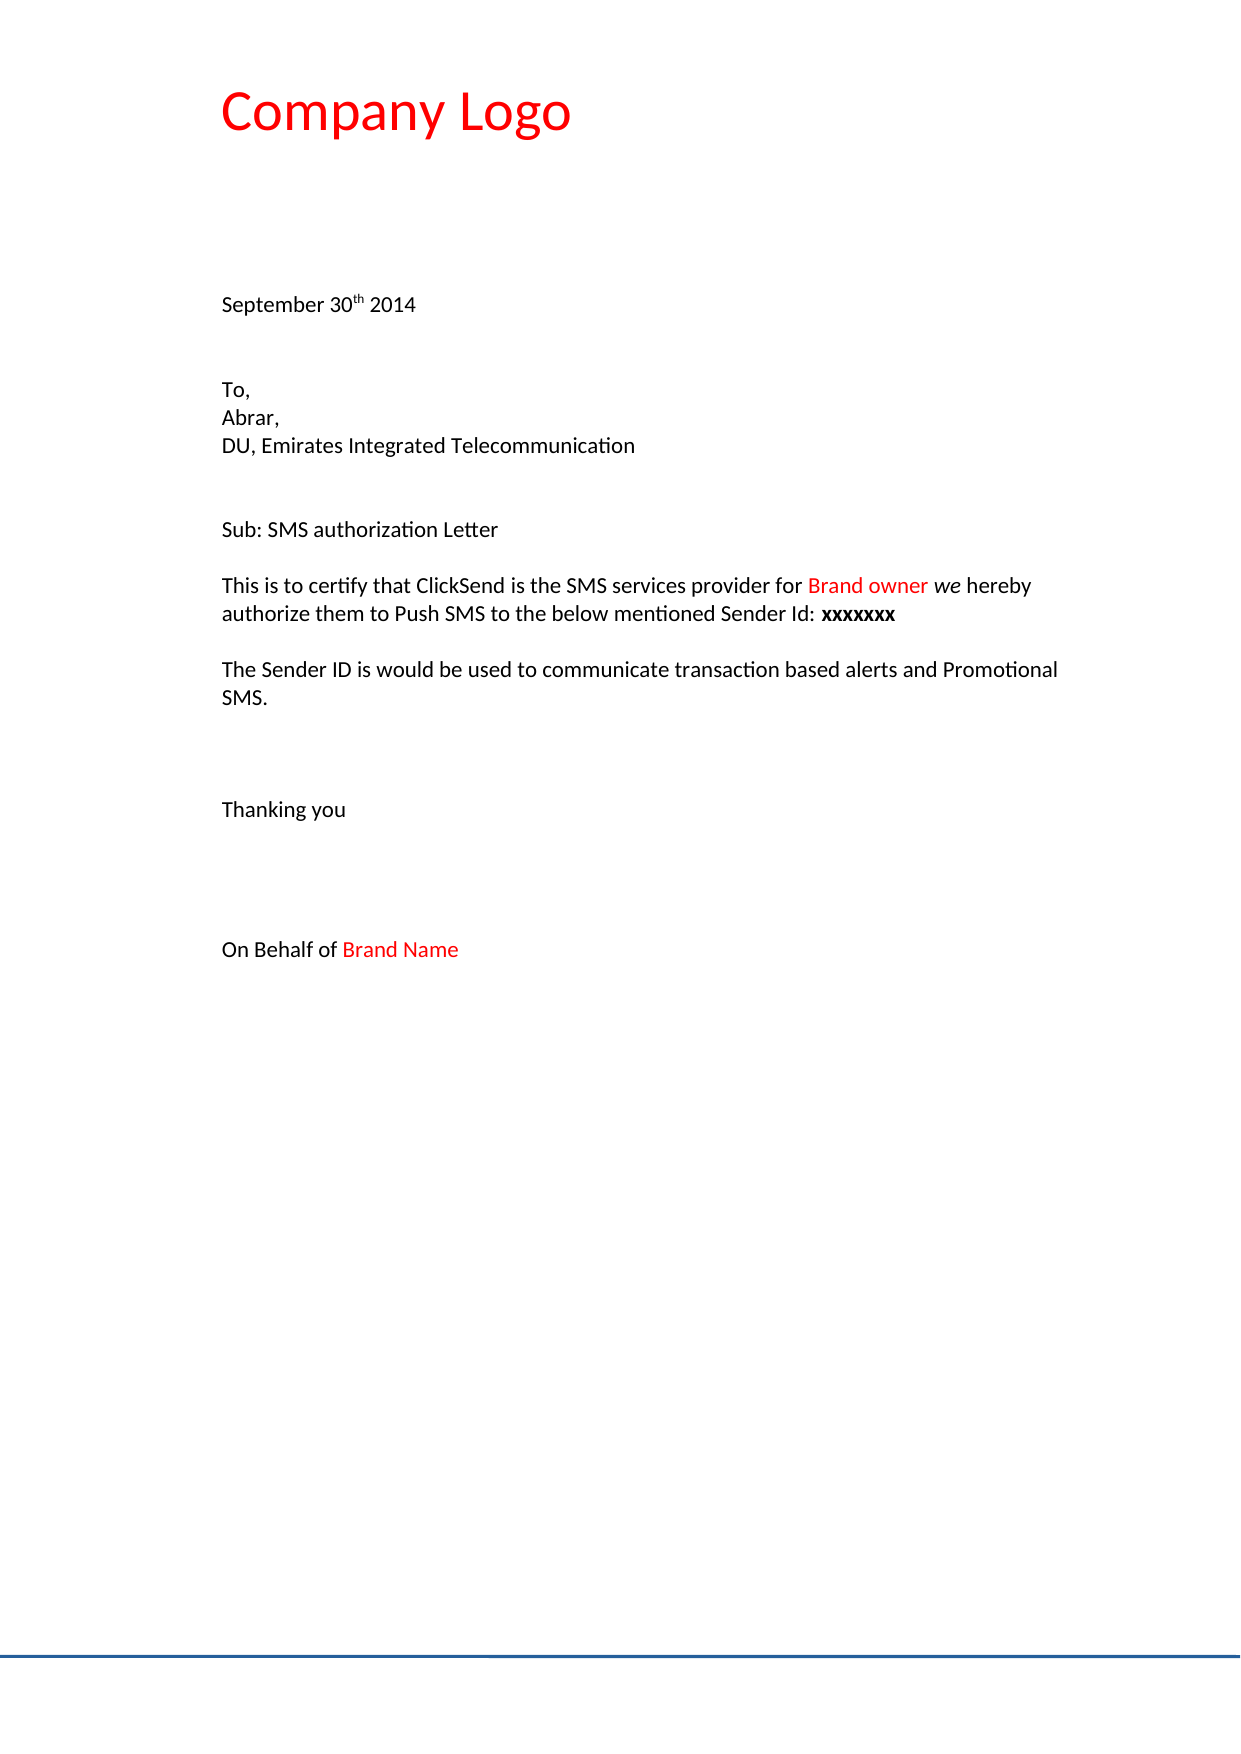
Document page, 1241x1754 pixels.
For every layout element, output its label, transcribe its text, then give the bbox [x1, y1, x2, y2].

text This is to certify that ClickSend is the SMS services provider for Brand owner we hereby authorize them to Push SMS to the below mentioned Sender Id: xxxxxxx [222, 571, 1093, 627]
text Abrar, [222, 403, 1093, 431]
text DU, Emirates Integrated Telecommunication [222, 431, 1093, 459]
text The Sender ID is would be used to communicate transaction based alerts and Promotional SMS. [222, 655, 1093, 711]
text On Behalf of Brand Name [222, 935, 1093, 963]
text September 30th 2014 [222, 291, 1093, 319]
text Thanking you [222, 795, 1093, 823]
text Sub: SMS authorization Letter [222, 515, 1093, 543]
text To, [222, 375, 1093, 403]
